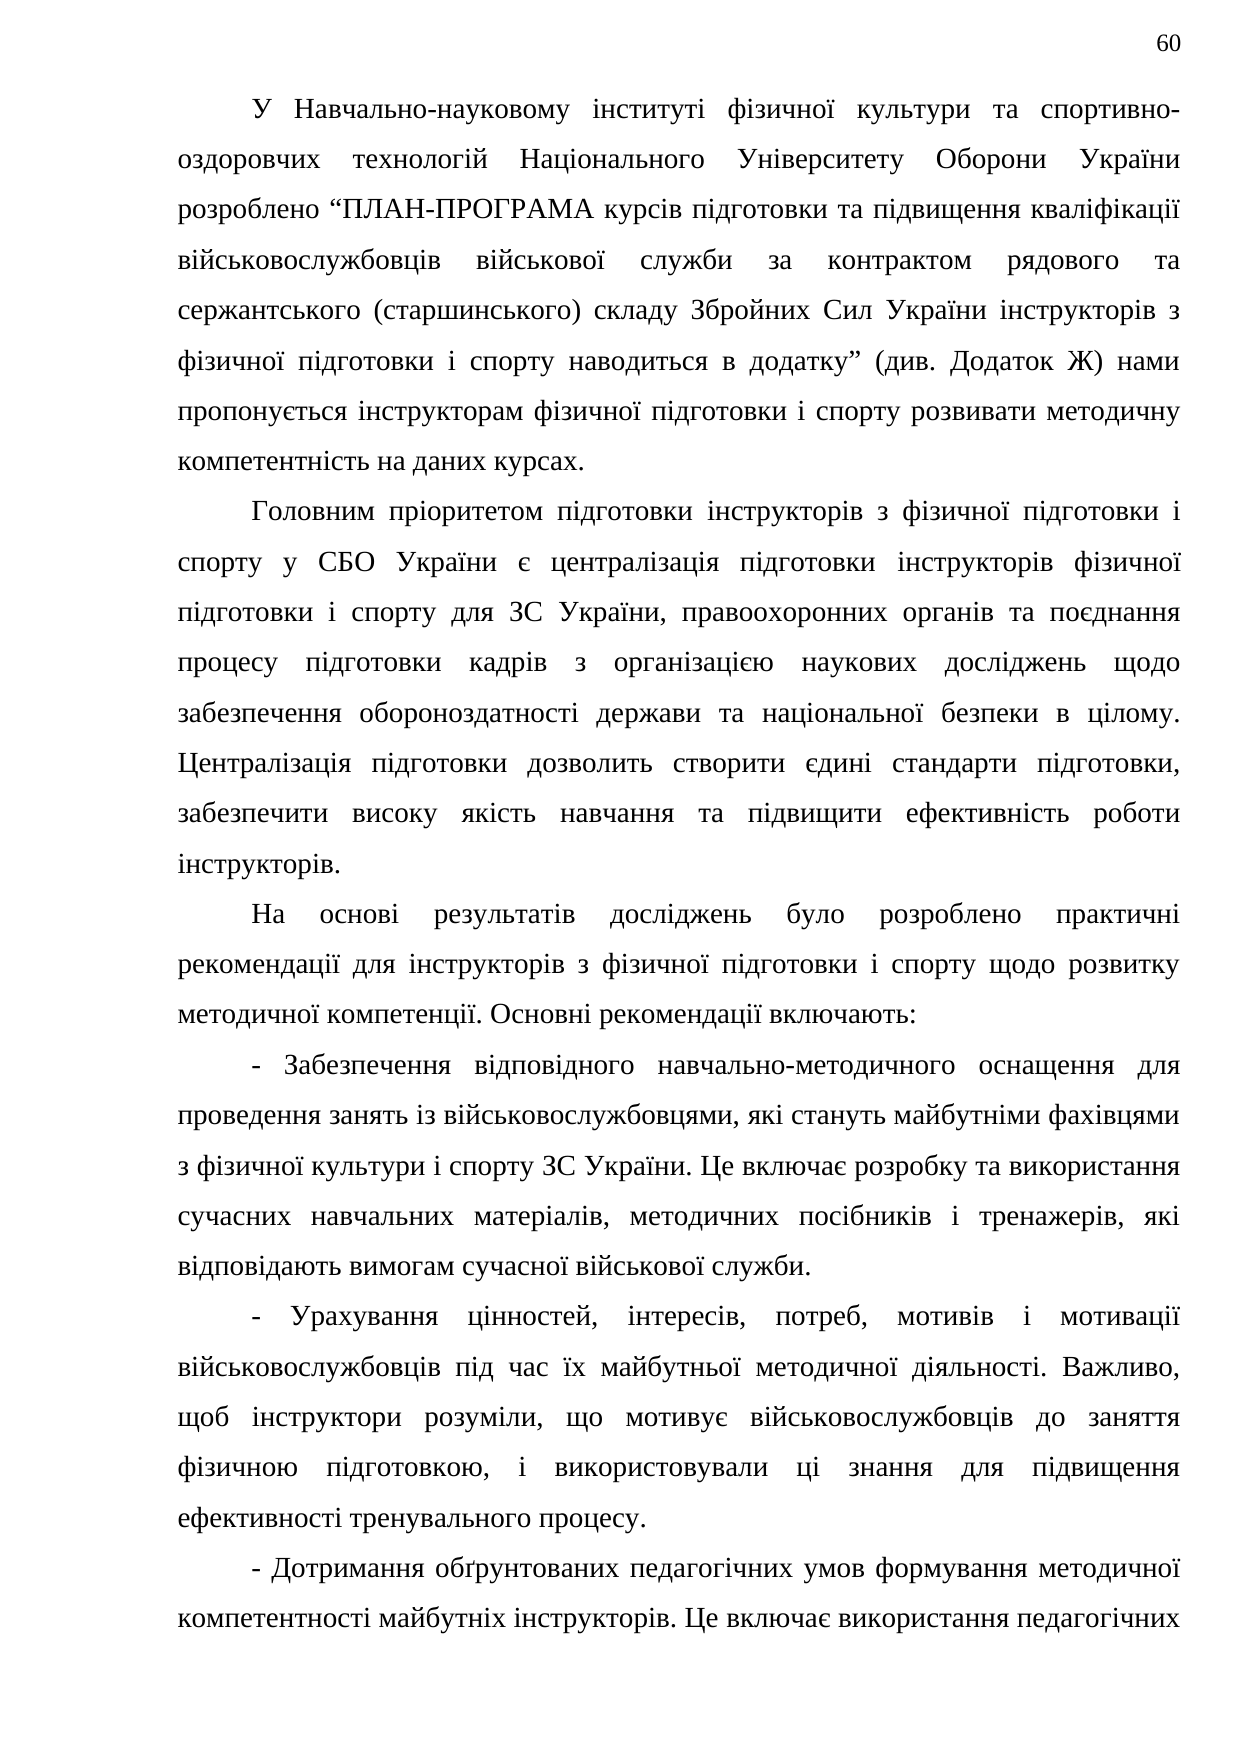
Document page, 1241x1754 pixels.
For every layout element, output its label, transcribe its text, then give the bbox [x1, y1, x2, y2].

text - Забезпечення відповідного навчально-методичного оснащення для проведення занять із військовослужбовцями, які стануть майбутніми фахівцями з фізичної культури і спорту ЗС України. Це включає розробку та використання сучасних навчальних матеріалів, методичних посібників і тренажерів, які відповідають вимогам сучасної військової служби. [177, 1047, 1181, 1282]
text Головним пріоритетом підготовки інструкторів з фізичної підготовки і спорту у СБО України є централізація підготовки інструкторів фізичної підготовки і спорту для ЗС України, правоохоронних органів та поєднання процесу підготовки кадрів з організацією наукових досліджень щодо забезпечення обороноздатності держави та національної безпеки в цілому. Централізація підготовки дозволить створити єдині стандарти підготовки, забезпечити високу якість навчання та підвищити ефективність роботи інструкторів. [177, 493, 1181, 879]
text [177, 1550, 1181, 1634]
text У Навчально-науковому інституті фізичної культури та спортивно-оздоровчих технологій Національного Університету Оборони України розроблено “ПЛАН-ПРОГРАМА курсів підготовки та підвищення кваліфікації військовослужбовців військової служби за контрактом рядового та сержантського (старшинського) складу Збройних Сил України інструкторів з фізичної підготовки і спорту наводиться в додатку” (див. Додаток Ж) нами пропонується інструкторам фізичної підготовки і спорту розвивати методичну компетентність на даних курсах. [177, 91, 1181, 477]
text На основі результатів досліджень було розроблено практичні рекомендації для інструкторів з фізичної підготовки і спорту щодо розвитку методичної компетенції. Основні рекомендації включають: [177, 896, 1181, 1030]
text - Урахування цінностей, інтересів, потреб, мотивів і мотивації військовослужбовців під час їх майбутньої методичної діяльності. Важливо, щоб інструктори розуміли, що мотивує військовослужбовців до заняття фізичною підготовкою, і використовували ці знання для підвищення ефективності тренувального процесу. [177, 1298, 1181, 1533]
